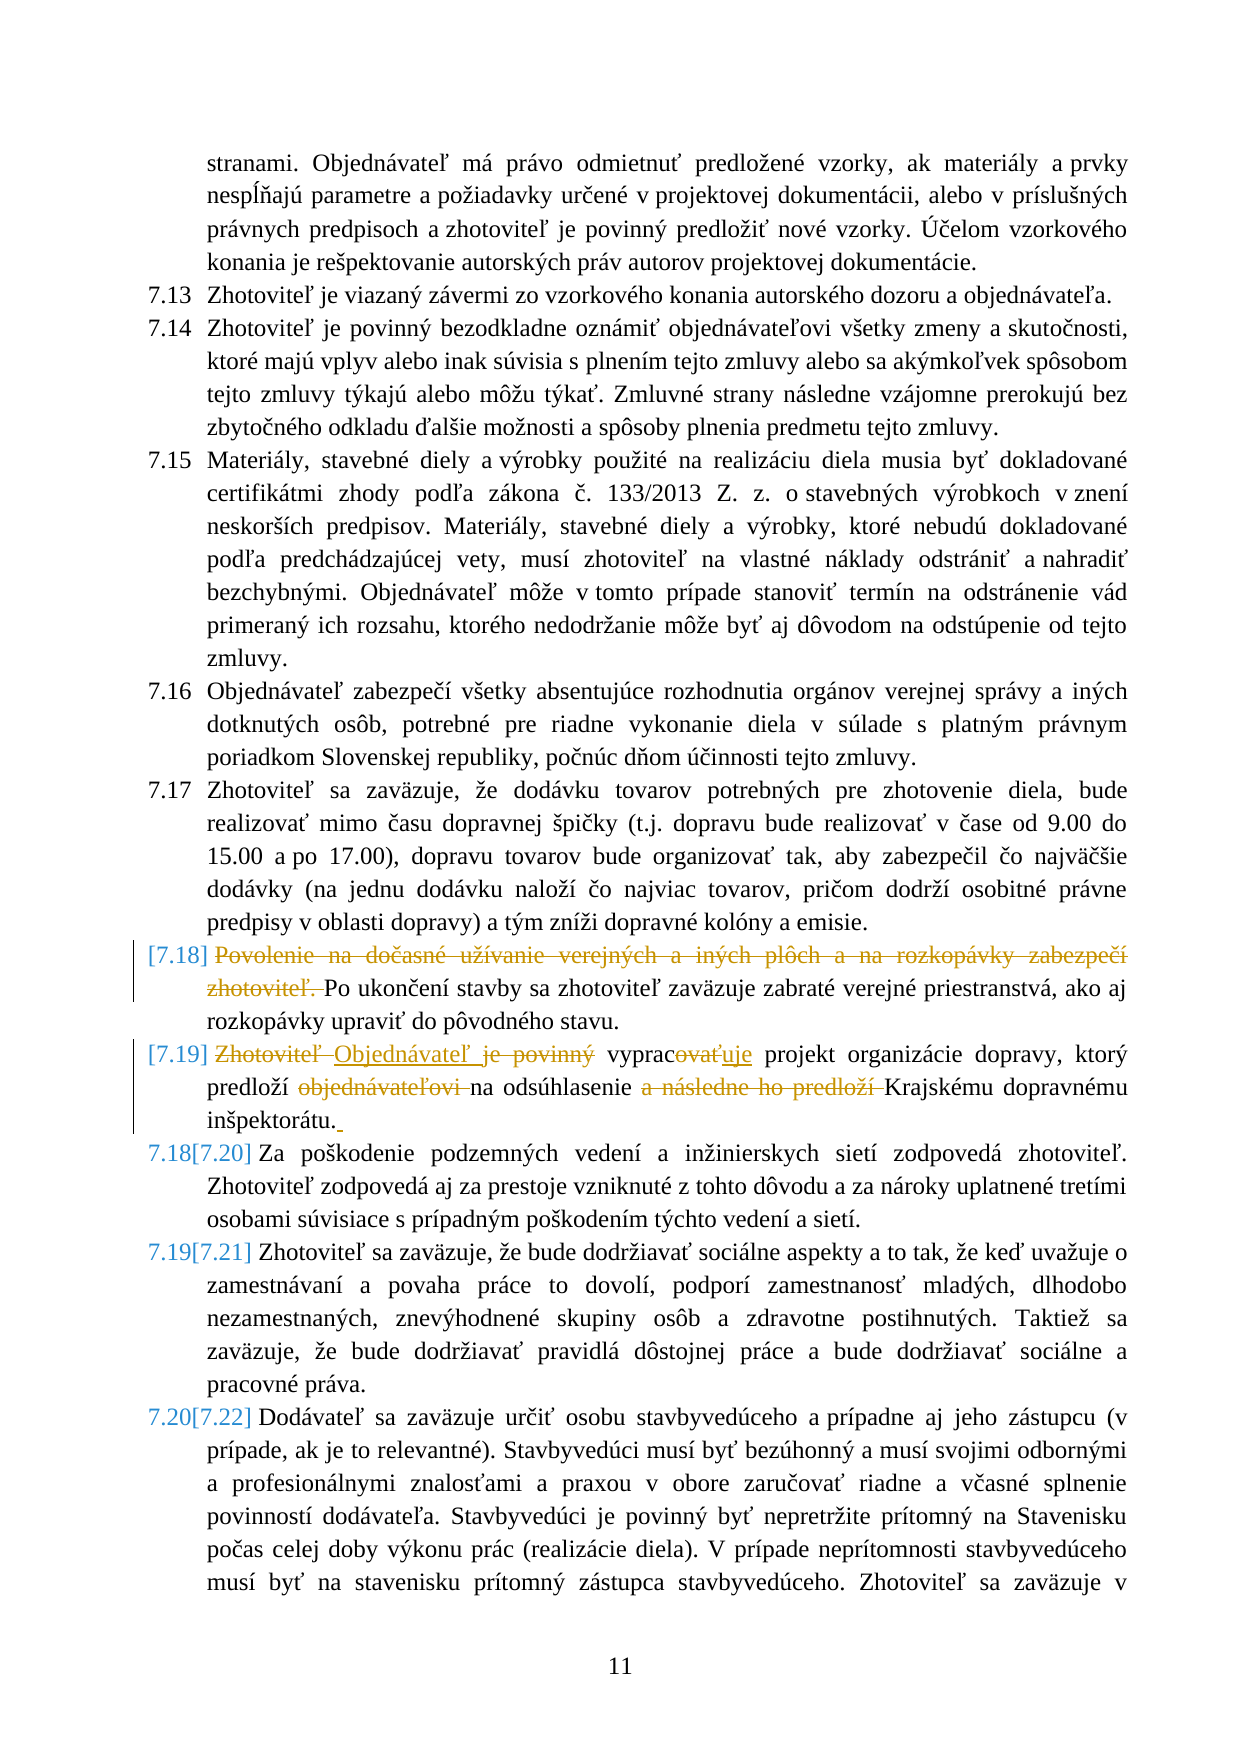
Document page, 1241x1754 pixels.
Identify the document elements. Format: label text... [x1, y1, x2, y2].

list vyprac projekt organizácie dopravy, ktorý predloží na odsúhlasenie Krajskému dopravnému inšpektorátu. [148, 1039, 1128, 1134]
list Zhotoviteľ je povinný bezodkladne oznámiť objednávateľovi všetky zmeny a skutočnosti, ktoré majú vplyv alebo inak súvisia s plnením tejto zmluvy alebo sa akýmkoľvek spôsobom tejto zmluvy týkajú alebo môžu týkať. Zmluvné strany následne vzájomne prerokujú bez zbytočného odkladu ďalšie možnosti a spôsoby plnenia predmetu tejto zmluvy. [148, 313, 1128, 441]
list Objednávateľ zabezpečí všetky absentujúce rozhodnutia orgánov verejnej správy a iných dotknutých osôb, potrebné pre riadne vykonanie diela v súlade s platným právnym poriadkom Slovenskej republiky, počnúc dňom účinnosti tejto zmluvy. [148, 676, 1128, 771]
list Zhotoviteľ sa zaväzuje, že dodávku tovarov potrebných pre zhotovenie diela, bude realizovať mimo času dopravnej špičky (t.j. dopravu bude realizovať v čase od 9.00 do 15.00 a po 17.00), dopravu tovarov bude organizovať tak, aby zabezpečil čo najväčšie dodávky (na jednu dodávku naloží čo najviac tovarov, pričom dodrží osobitné právne predpisy v oblasti dopravy) a tým zníži dopravné kolóny a emisie. [148, 775, 1128, 936]
list Zhotoviteľ sa zaväzuje, že bude dodržiavať sociálne aspekty a to tak, že keď uvažuje o zamestnávaní a povaha práce to dovolí, podporí zamestnanosť mladých, dlhodobo nezamestnaných, znevýhodnené skupiny osôb a zdravotne postihnutých. Taktiež sa zaväzuje, že bude dodržiavať pravidlá dôstojnej práce a bude dodržiavať sociálne a pracovné práva. [148, 1237, 1128, 1398]
list Za poškodenie podzemných vedení a inžinierskych sietí zodpovedá zhotoviteľ. Zhotoviteľ zodpovedá aj za prestoje vzniknuté z tohto dôvodu a za nároky uplatnené tretími osobami súvisiace s prípadným poškodením týchto vedení a sietí. [148, 1138, 1128, 1233]
list Materiály, stavebné diely a výrobky použité na realizáciu diela musia byť dokladované certifikátmi zhody podľa zákona č. 133/2013 Z. z. o stavebných výrobkoch v znení neskorších predpisov. Materiály, stavebné diely a výrobky, ktoré nebudú dokladované podľa predchádzajúcej vety, musí zhotoviteľ na vlastné náklady odstrániť a nahradiť bezchybnými. Objednávateľ môže v tomto prípade stanoviť termín na odstránenie vád primeraný ich rozsahu, ktorého nedodržanie môže byť aj dôvodom na odstúpenie od tejto zmluvy. [148, 445, 1128, 672]
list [148, 148, 1128, 275]
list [148, 1402, 1128, 1596]
list Zhotoviteľ je viazaný závermi zo vzorkového konania autorského dozoru a objednávateľa. [148, 280, 1128, 308]
list Po ukončení stavby sa zhotoviteľ zaväzuje zabraté verejné priestranstvá, ako aj rozkopávky upraviť do pôvodného stavu. [148, 940, 1128, 1035]
